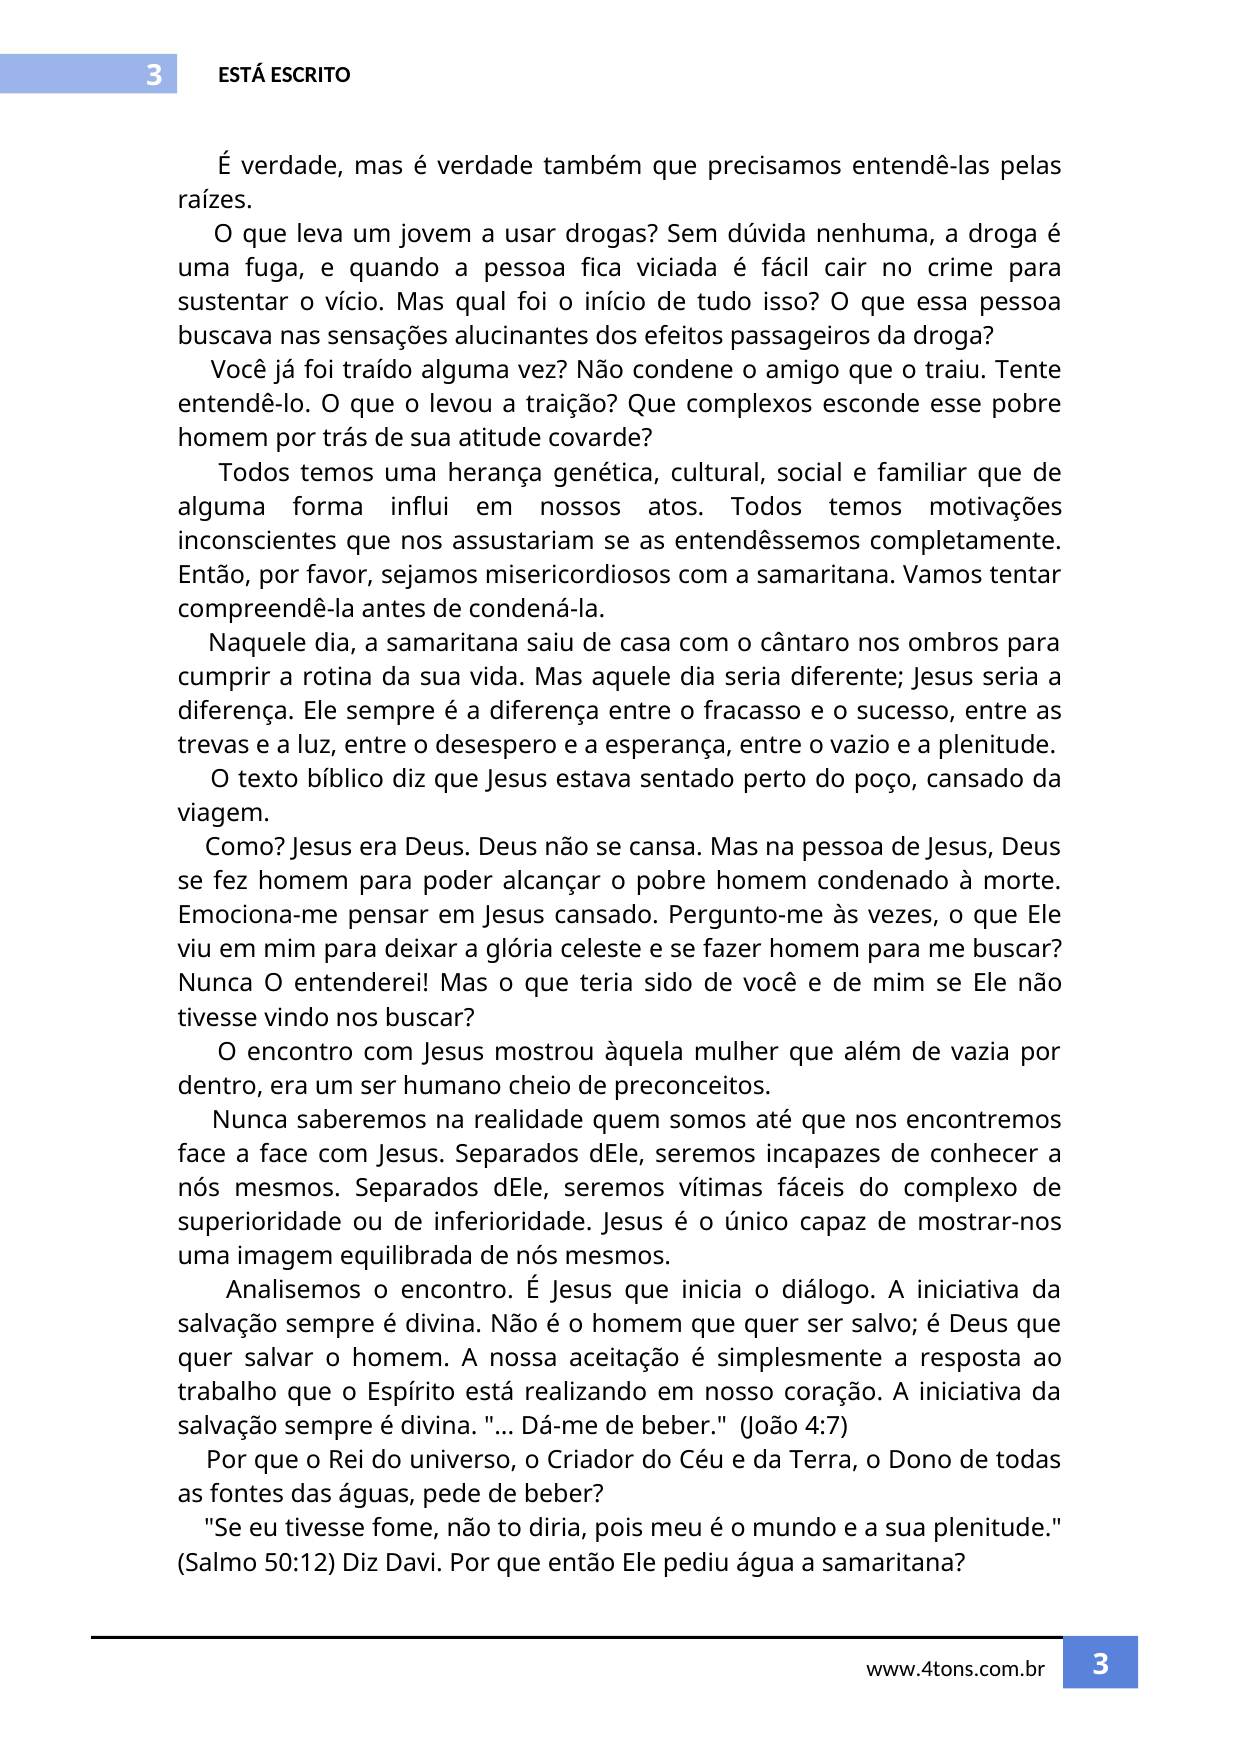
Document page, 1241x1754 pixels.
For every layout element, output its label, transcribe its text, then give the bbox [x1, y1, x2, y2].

text Todos temos uma herança genética, cultural, social e familiar que de alguma forma influi em nossos atos. Todos temos motivações inconscientes que nos assustariam se as entendêssemos completamente. Então, por favor, sejamos misericordiosos com a samaritana. Vamos tentar compreendê-la antes de condená-la. [177, 454, 1063, 624]
text Como? Jesus era Deus. Deus não se cansa. Mas na pessoa de Jesus, Deus se fez homem para poder alcançar o pobre homem condenado à morte. Emociona-me pensar em Jesus cansado. Pergunto-me às vezes, o que Ele viu em mim para deixar a glória celeste e se fazer homem para me buscar? Nunca O entenderei! Mas o que teria sido de você e de mim se Ele não tivesse vindo nos buscar? [177, 829, 1063, 1033]
text "Se eu tivesse fome, não to diria, pois meu é o mundo e a sua plenitude." (Salmo 50:12) Diz Davi. Por que então Ele pediu água a samaritana? [177, 1510, 1063, 1578]
text Você já foi traído alguma vez? Não condene o amigo que o traiu. Tente entendê-lo. O que o levou a traição? Que complexos esconde esse pobre homem por trás de sua atitude covarde? [177, 352, 1063, 454]
text Analisemos o encontro. É Jesus que inicia o diálogo. A iniciativa da salvação sempre é divina. Não é o homem que quer ser salvo; é Deus que quer salvar o homem. A nossa aceitação é simplesmente a resposta ao trabalho que o Espírito está realizando em nosso coração. A iniciativa da salvação sempre é divina. "... Dá-me de beber." (João 4:7) [177, 1272, 1063, 1442]
text É verdade, mas é verdade também que precisamos entendê-las pelas raízes. [177, 148, 1063, 216]
text O texto bíblico diz que Jesus estava sentado perto do poço, cansado da viagem. [177, 761, 1063, 829]
text O encontro com Jesus mostrou àquela mulher que além de vazia por dentro, era um ser humano cheio de preconceitos. [177, 1033, 1063, 1101]
text O que leva um jovem a usar drogas? Sem dúvida nenhuma, a droga é uma fuga, e quando a pessoa fica viciada é fácil cair no crime para sustentar o vício. Mas qual foi o início de tudo isso? O que essa pessoa buscava nas sensações alucinantes dos efeitos passageiros da droga? [177, 216, 1063, 352]
text Naquele dia, a samaritana saiu de casa com o cântaro nos ombros para cumprir a rotina da sua vida. Mas aquele dia seria diferente; Jesus seria a diferença. Ele sempre é a diferença entre o fracasso e o sucesso, entre as trevas e a luz, entre o desespero e a esperança, entre o vazio e a plenitude. [177, 624, 1063, 761]
text Por que o Rei do universo, o Criador do Céu e da Terra, o Dono de todas as fontes das águas, pede de beber? [177, 1442, 1063, 1510]
text Nunca saberemos na realidade quem somos até que nos encontremos face a face com Jesus. Separados dEle, seremos incapazes de conhecer a nós mesmos. Separados dEle, seremos vítimas fáceis do complexo de superioridade ou de inferioridade. Jesus é o único capaz de mostrar-nos uma imagem equilibrada de nós mesmos. [177, 1101, 1063, 1272]
